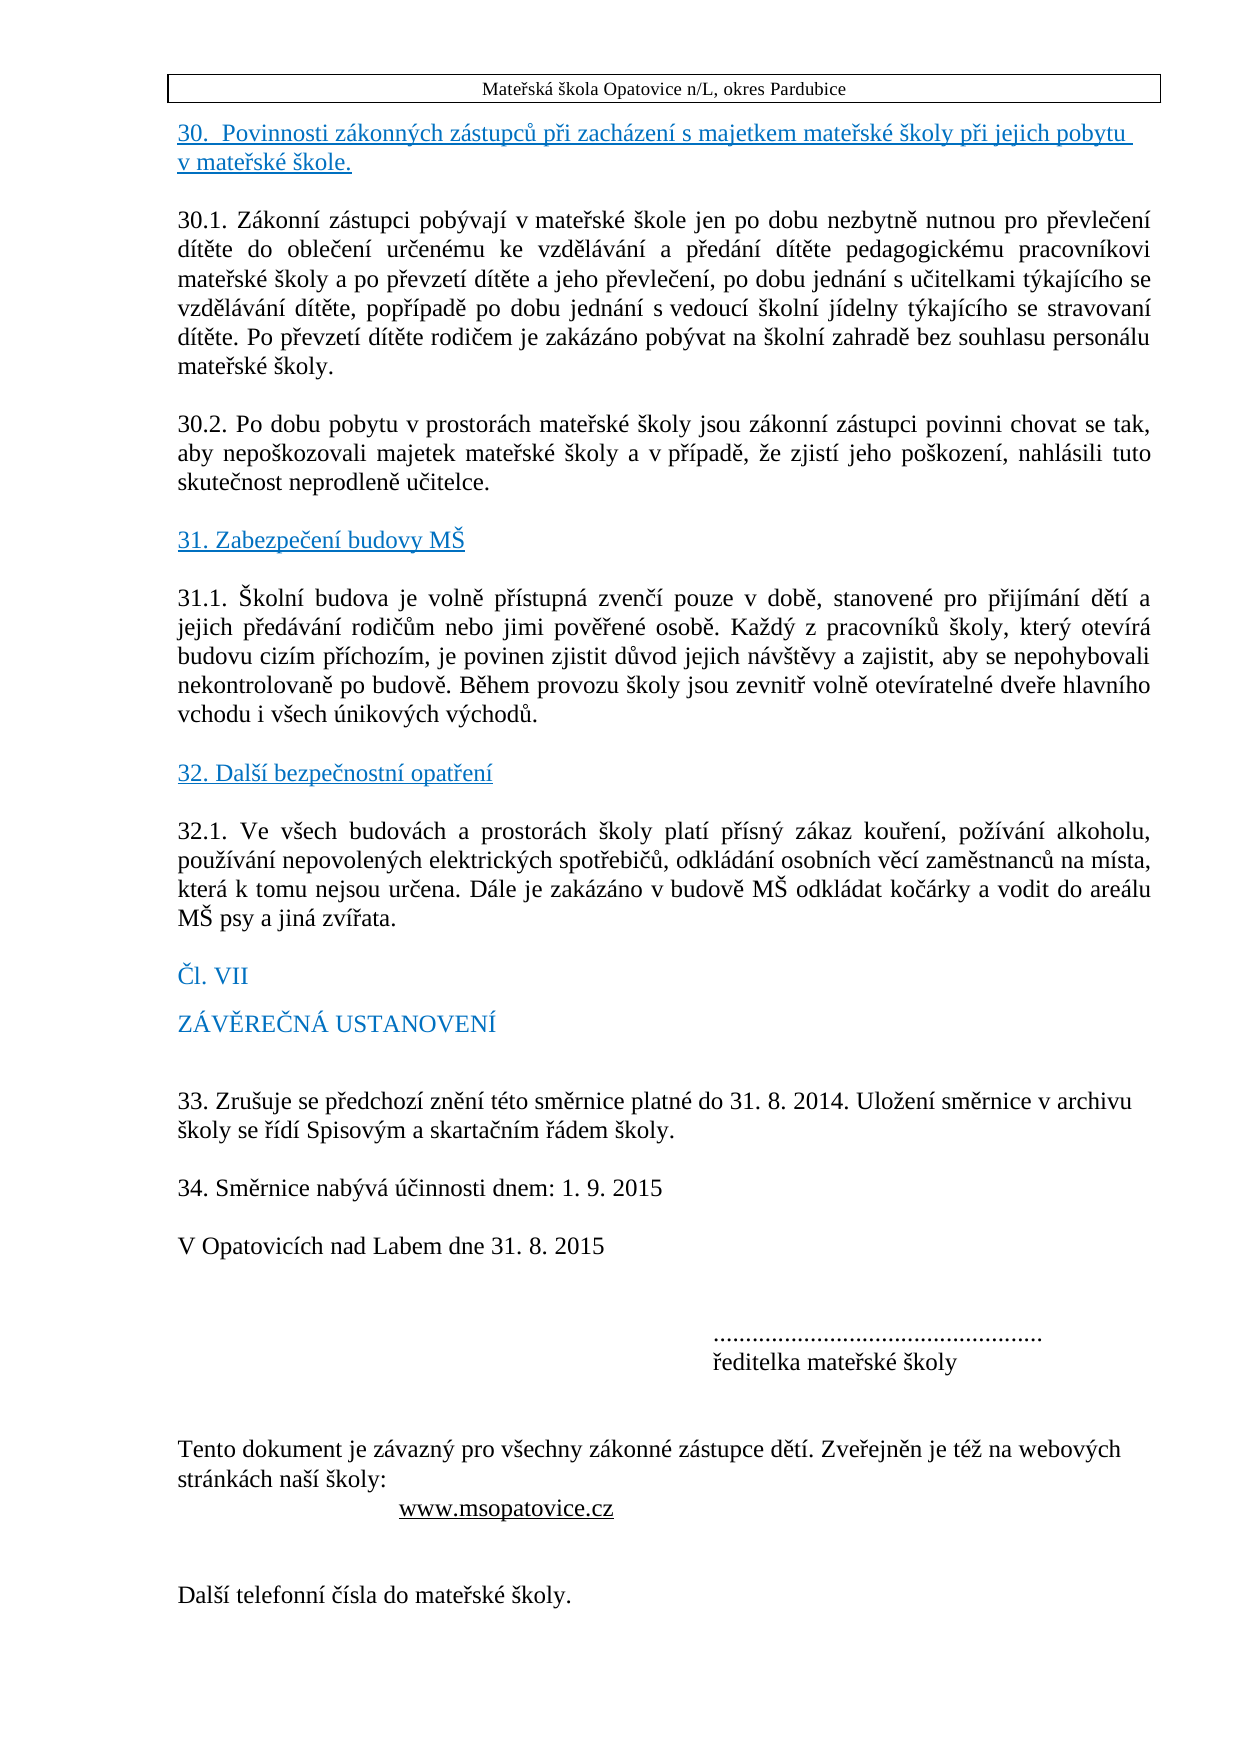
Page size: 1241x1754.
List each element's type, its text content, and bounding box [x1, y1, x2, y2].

text 33. Zrušuje se předchozí znění této směrnice platné do 31. 8. 2014. Uložení směrnice v archivu školy se řídí Spisovým a skartačním řádem školy. [177, 1086, 1152, 1144]
text Další telefonní čísla do mateřské školy. [177, 1580, 1152, 1609]
text 34. Směrnice nabývá účinnosti dnem: 1. 9. 2015 [177, 1173, 1152, 1202]
text 31. Zabezpečení budovy MŠ [177, 525, 1152, 554]
text www.msopatovice.cz [325, 1492, 1152, 1522]
text 31.1. Školní budova je volně přístupná zvenčí pouze v době, stanovené pro přijímání dětí a jejich předávání rodičům nebo jimi pověřené osobě. Každý z pracovníků školy, který otevírá budovu cizím příchozím, je povinen zjistit důvod jejich návštěvy a zajistit, aby se nepohybovali nekontrolovaně po budově. Během provozu školy jsou zevnitř volně otevíratelné dveře hlavního vchodu i všech únikových východů. [177, 583, 1152, 728]
text 30.1. Zákonní zástupci pobývají v mateřské škole jen po dobu nezbytně nutnou pro převlečení dítěte do oblečení určenému ke vzdělávání a předání dítěte pedagogickému pracovníkovi mateřské školy a po převzetí dítěte a jeho převlečení, po dobu jednání s učitelkami týkajícího se vzdělávání dítěte, popřípadě po dobu jednání s vedoucí školní jídelny týkajícího se stravovaní dítěte. Po převzetí dítěte rodičem je zakázáno pobývat na školní zahradě bez souhlasu personálu mateřské školy. [177, 205, 1152, 380]
text 30.2. Po dobu pobytu v prostorách mateřské školy jsou zákonní zástupci povinni chovat se tak, aby nepoškozovali majetek mateřské školy a v případě, že zjistí jeho poškození, nahlásili tuto skutečnost neprodleně učitelce. [177, 409, 1152, 496]
text zÁvěrečná ustanovení [177, 1009, 1152, 1038]
text 32.1. Ve všech budovách a prostorách školy platí přísný zákaz kouření, požívání alkoholu, používání nepovolených elektrických spotřebičů, odkládání osobních věcí zaměstnanců na místa, která k tomu nejsou určena. Dále je zakázáno v budově MŠ odkládat kočárky a vodit do areálu MŠ psy a jiná zvířata. [177, 816, 1152, 932]
text Čl. VII [177, 961, 1152, 990]
text Tento dokument je závazný pro všechny zákonné zástupce dětí. Zveřejněn je též na webových stránkách naší školy: [177, 1434, 1152, 1492]
text 32. Další bezpečnostní opatření [177, 757, 1152, 787]
text ................................................... [177, 1318, 1152, 1347]
text 30. Povinnosti zákonných zástupců při zacházení s majetkem mateřské školy při jejich pobytu v mateřské škole. [177, 118, 1152, 176]
text ředitelka mateřské školy [177, 1347, 1152, 1376]
text V Opatovicích nad Labem dne 31. 8. 2015 [177, 1231, 1152, 1260]
